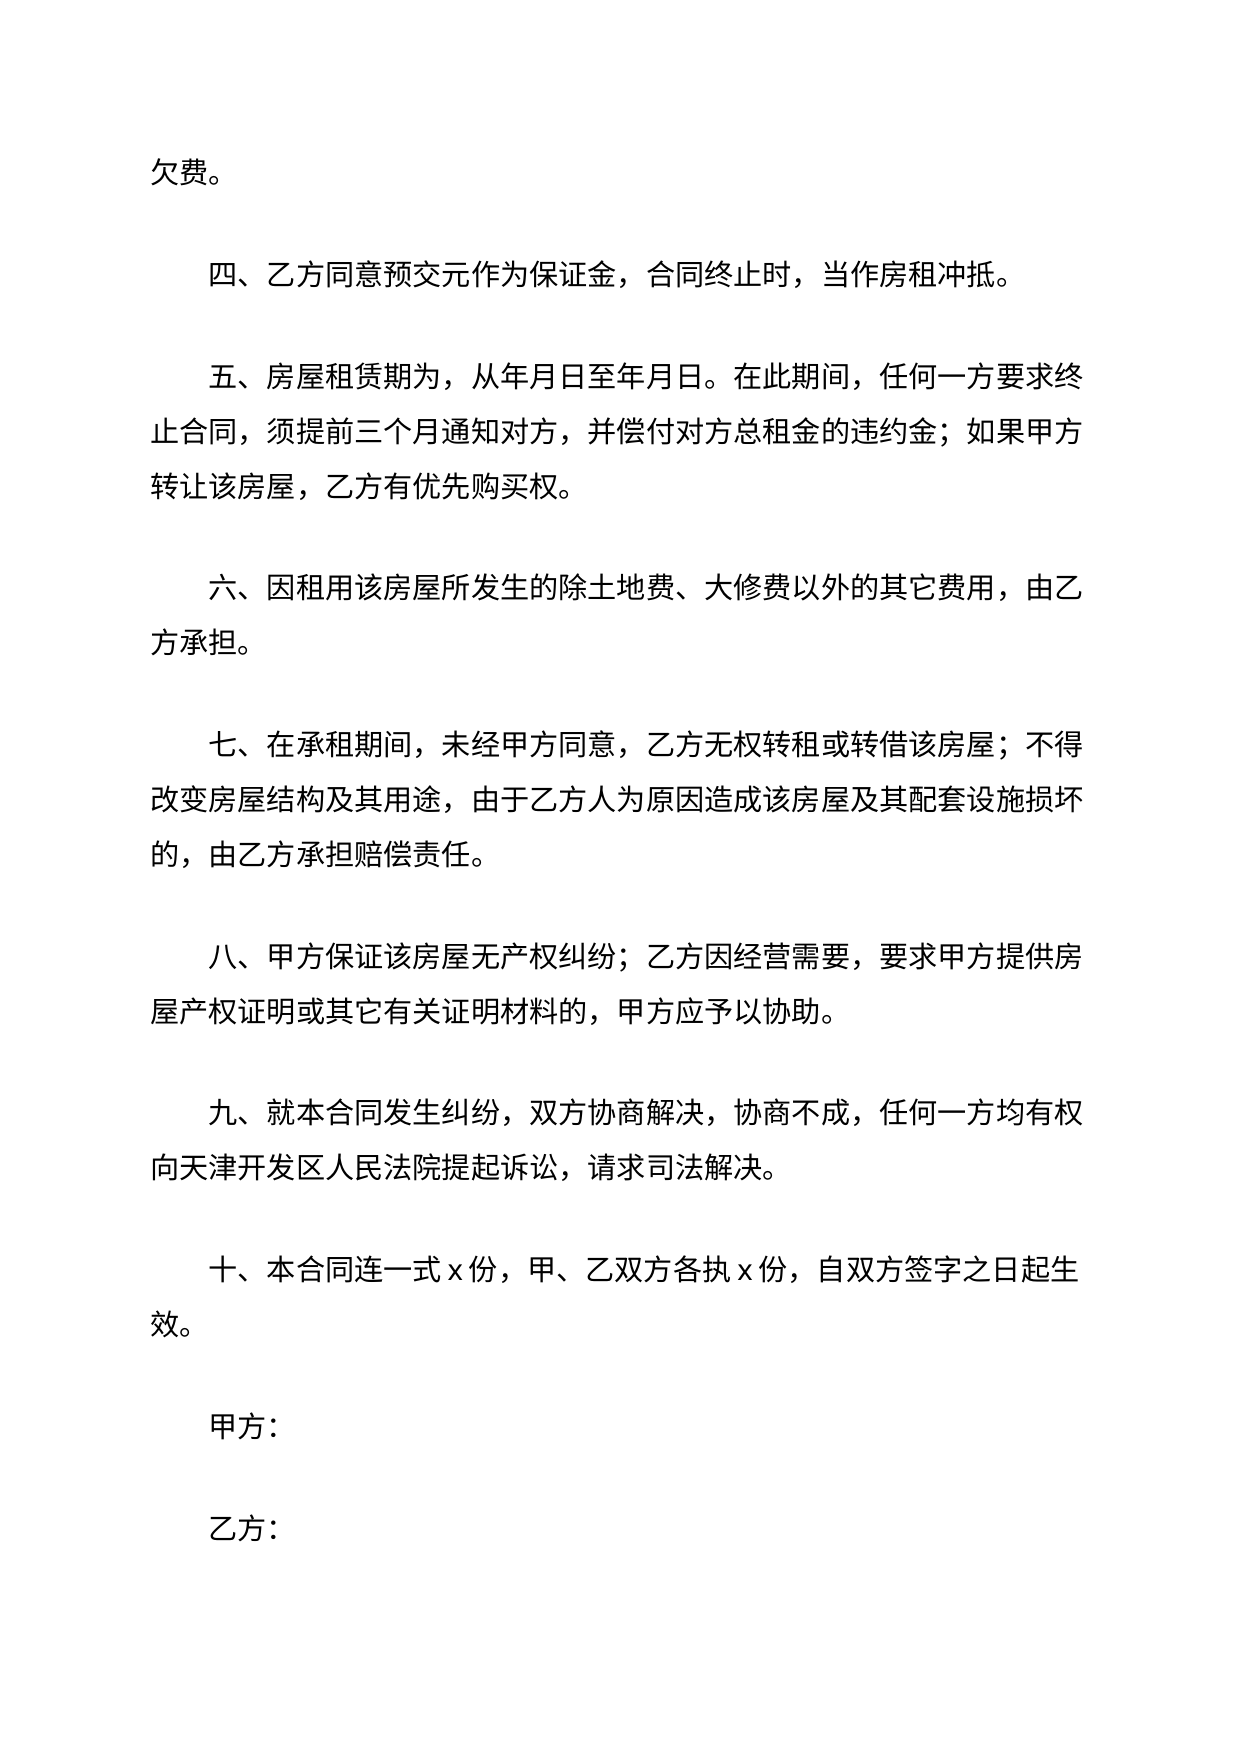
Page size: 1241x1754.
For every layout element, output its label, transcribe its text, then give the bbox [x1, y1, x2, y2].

text 五、房屋租赁期为，从年月日至年月日。在此期间，任何一方要求终止合同，须提前三个月通知对方，并偿付对方总租金的违约金；如果甲方转让该房屋，乙方有优先购买权。 [150, 353, 1090, 506]
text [150, 150, 1090, 192]
text 九、就本合同发生纠纷，双方协商解决，协商不成，任何一方均有权向天津开发区人民法院提起诉讼，请求司法解决。 [150, 1090, 1090, 1187]
text 七、在承租期间，未经甲方同意，乙方无权转租或转借该房屋；不得改变房屋结构及其用途，由于乙方人为原因造成该房屋及其配套设施损坏的，由乙方承担赔偿责任。 [150, 722, 1090, 874]
text 四、乙方同意预交元作为保证金，合同终止时，当作房租冲抵。 [150, 252, 1090, 294]
text 八、甲方保证该房屋无产权纠纷；乙方因经营需要，要求甲方提供房屋产权证明或其它有关证明材料的，甲方应予以协助。 [150, 933, 1090, 1031]
text 甲方： [150, 1403, 1090, 1446]
text 乙方： [150, 1505, 1090, 1547]
text 十、本合同连一式x份，甲、乙双方各执x份，自双方签字之日起生效。 [150, 1247, 1090, 1344]
text 六、因租用该房屋所发生的除土地费、大修费以外的其它费用，由乙方承担。 [150, 565, 1090, 662]
